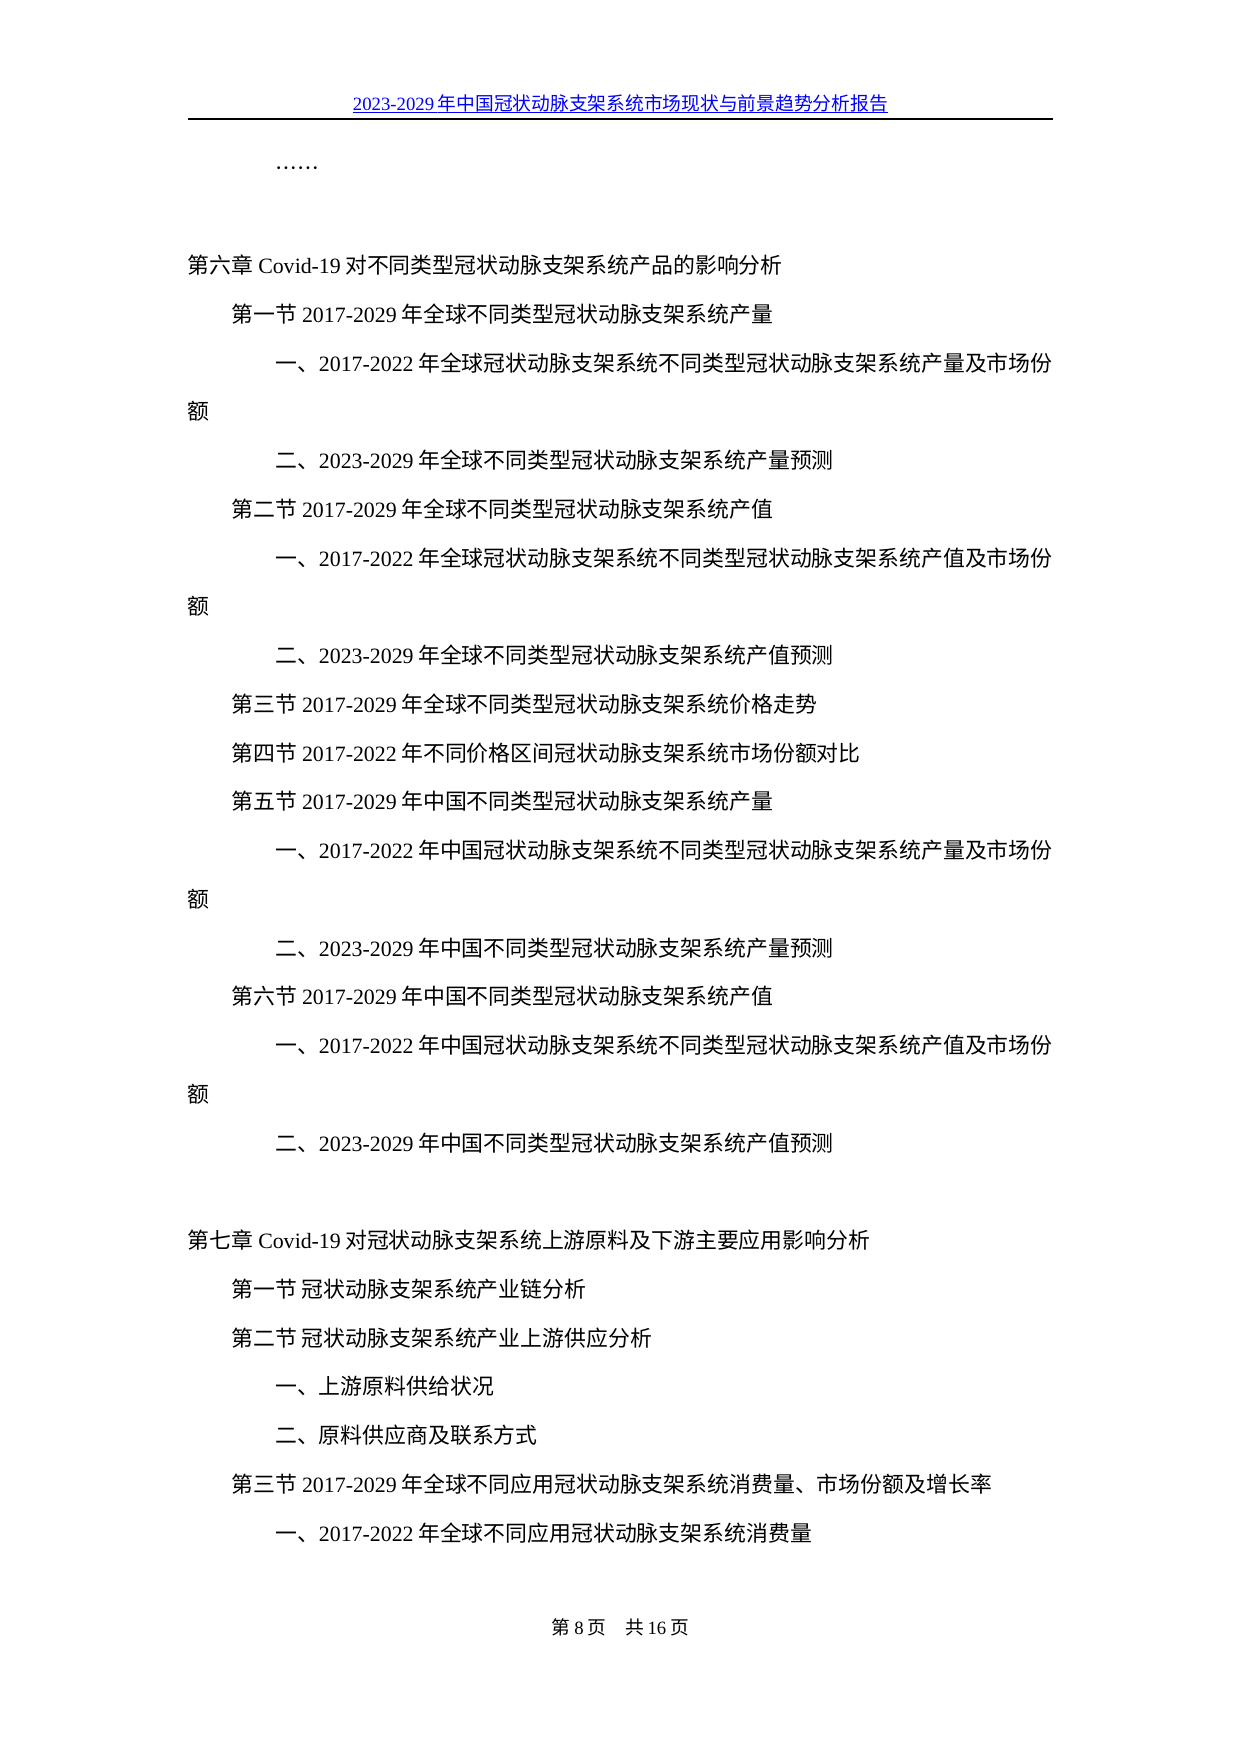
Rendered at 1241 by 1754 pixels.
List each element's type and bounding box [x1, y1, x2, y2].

text [187, 150, 1053, 1548]
